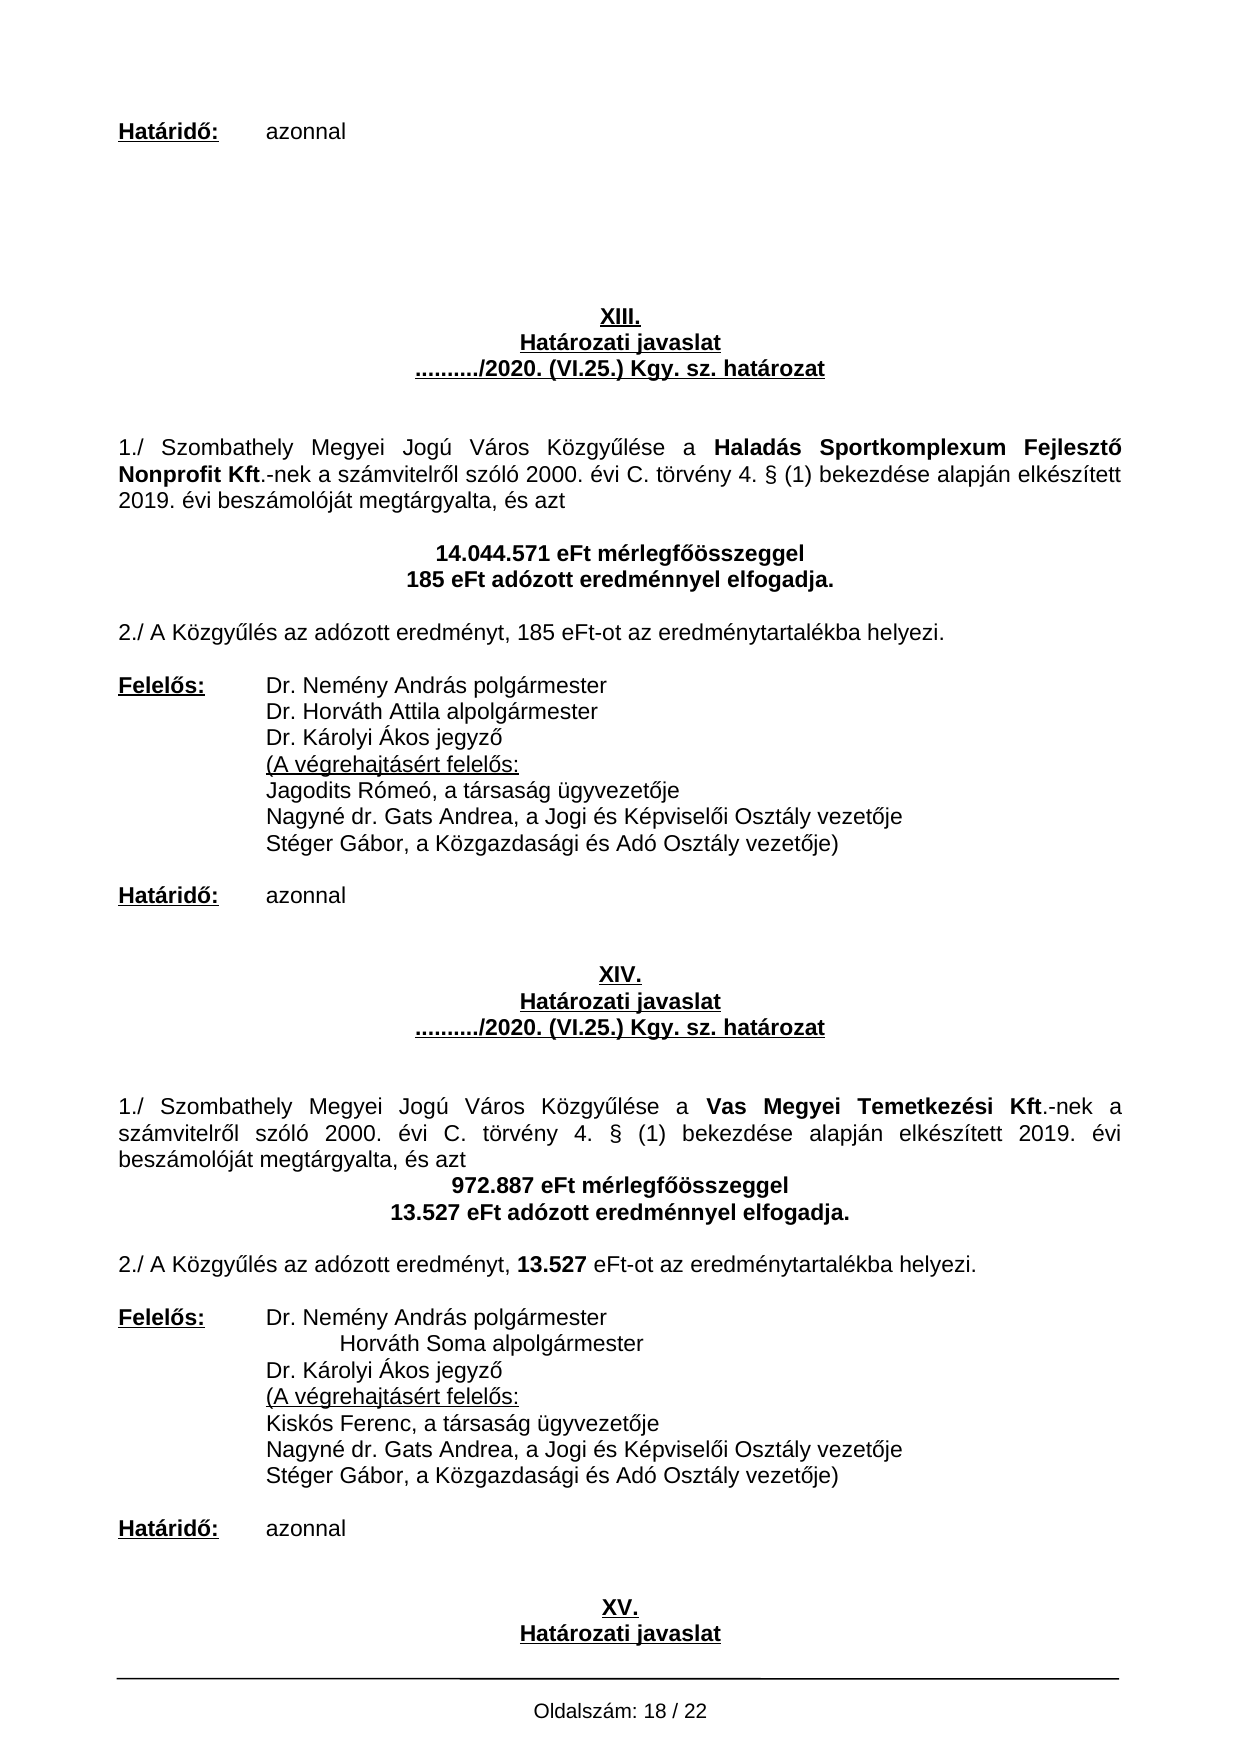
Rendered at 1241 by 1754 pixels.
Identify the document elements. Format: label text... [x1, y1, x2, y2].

text Nagyné dr. Gats Andrea, a Jogi és Képviselői Osztály vezetője [118, 1436, 1122, 1462]
text Horváth Soma alpolgármester [118, 1330, 1122, 1357]
text Nagyné dr. Gats Andrea, a Jogi és Képviselői Osztály vezetője [118, 803, 1122, 830]
text XIII. [118, 303, 1122, 329]
text XV. [118, 1594, 1122, 1620]
text ........../2020. (VI.25.) Kgy. sz. határozat [118, 1014, 1122, 1041]
text 13.527 eFt adózott eredménnyel elfogadja. [118, 1199, 1122, 1225]
text Határidő: azonnal [118, 882, 1122, 909]
text 185 eFt adózott eredménnyel elfogadja. [118, 566, 1122, 592]
text Stéger Gábor, a Közgazdasági és Adó Osztály vezetője) [118, 1462, 1122, 1488]
text Határidő: azonnal [118, 1515, 1122, 1541]
text 2./ A Közgyűlés az adózott eredményt, 185 eFt-ot az eredménytartalékba helyezi. [118, 619, 1122, 645]
text Felelős: Dr. Nemény András polgármester [118, 672, 1122, 698]
text ........../2020. (VI.25.) Kgy. sz. határozat [118, 355, 1122, 382]
text 2./ A Közgyűlés az adózott eredményt, 13.527 eFt-ot az eredménytartalékba helyezi. [118, 1251, 1122, 1278]
text Határidő: azonnal [118, 118, 1122, 144]
text 1./ Szombathely Megyei Jogú Város Közgyűlése a Vas Megyei Temetkezési Kft.-nek a számvitelről szóló 2000. évi C. törvény 4. § (1) bekezdése alapján elkészített 2019. évi beszámolóját megtárgyalta, és azt [118, 1093, 1122, 1172]
text Határozati javaslat [118, 988, 1122, 1014]
text 972.887 eFt mérlegfőösszeggel [118, 1172, 1122, 1199]
text Jagodits Rómeó, a társaság ügyvezetője [118, 777, 1122, 803]
text 14.044.571 eFt mérlegfőösszeggel [118, 540, 1122, 566]
text Felelős: Dr. Nemény András polgármester [118, 1304, 1122, 1330]
text Határozati javaslat [118, 1620, 1122, 1647]
text (A végrehajtásért felelős: [118, 751, 1122, 777]
text Dr. Károlyi Ákos jegyző [118, 1357, 1122, 1383]
text Dr. Károlyi Ákos jegyző [118, 724, 1122, 751]
text Dr. Horváth Attila alpolgármester [118, 698, 1122, 724]
text (A végrehajtásért felelős: [118, 1383, 1122, 1409]
text XIV. [118, 961, 1122, 988]
text 1./ Szombathely Megyei Jogú Város Közgyűlése a Haladás Sportkomplexum Fejlesztő Nonprofit Kft.-nek a számvitelről szóló 2000. évi C. törvény 4. § (1) bekezdése alapján elkészített 2019. évi beszámolóját megtárgyalta, és azt [118, 434, 1122, 513]
text Stéger Gábor, a Közgazdasági és Adó Osztály vezetője) [118, 830, 1122, 856]
text Kiskós Ferenc, a társaság ügyvezetője [118, 1409, 1122, 1436]
text Határozati javaslat [118, 329, 1122, 355]
